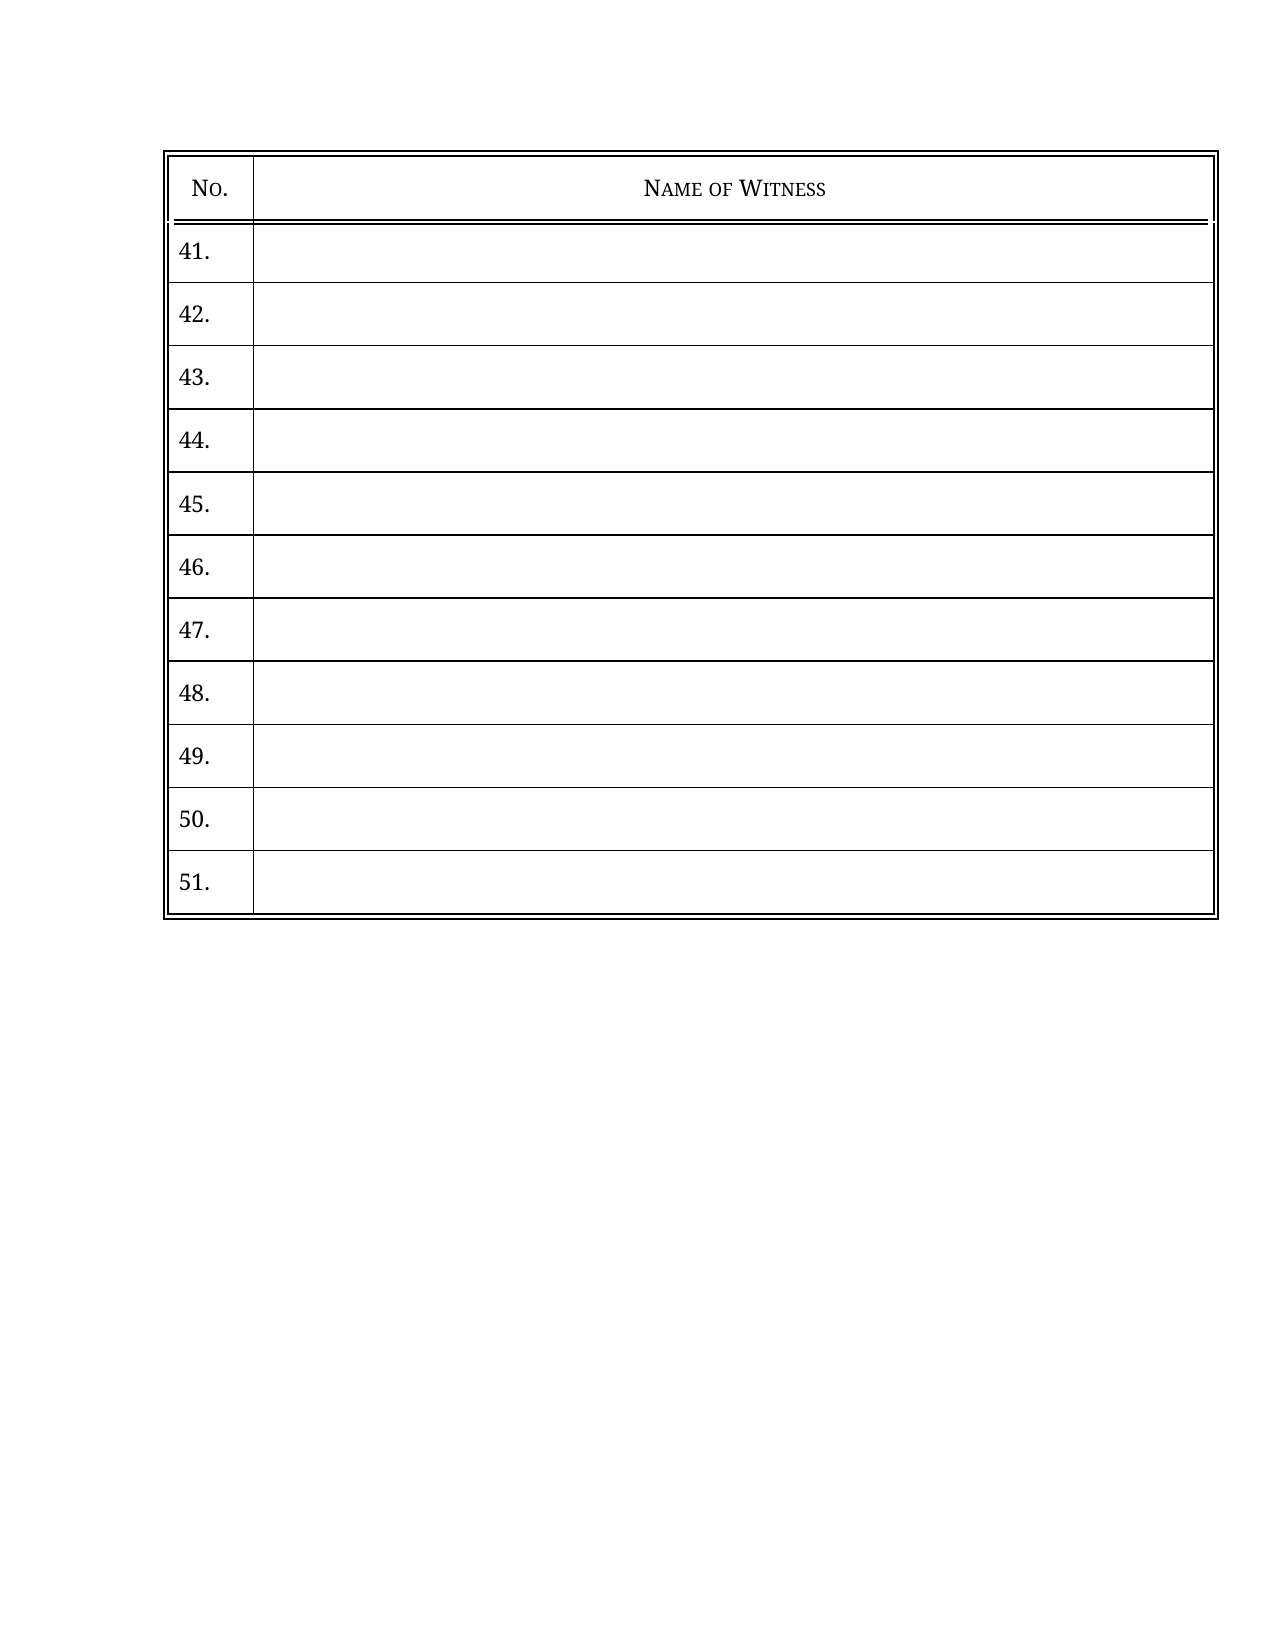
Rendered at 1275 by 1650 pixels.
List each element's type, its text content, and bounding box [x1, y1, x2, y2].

table_header No. [166, 152, 253, 218]
table_header Name of Witness [253, 152, 1216, 218]
table_cell 41. [166, 219, 253, 282]
table_cell [254, 219, 1216, 282]
table_cell [254, 536, 1213, 597]
table_cell 44. [169, 410, 253, 471]
table_cell 50. [169, 788, 253, 850]
table_cell 46. [169, 536, 253, 597]
table_cell [254, 851, 1213, 913]
table_cell 47. [169, 599, 253, 660]
table_cell 51. [169, 851, 253, 913]
table_cell [254, 599, 1213, 660]
table_cell 49. [169, 725, 253, 787]
table_cell 45. [169, 473, 253, 534]
table_cell [254, 473, 1213, 534]
table_cell [254, 788, 1213, 850]
table_cell [254, 725, 1213, 787]
table_cell [254, 346, 1213, 408]
table_cell [254, 662, 1213, 723]
table_cell 48. [169, 662, 253, 723]
table_cell [254, 283, 1213, 345]
table_cell 42. [169, 283, 253, 345]
table_cell [254, 410, 1213, 471]
table_cell 43. [169, 346, 253, 408]
